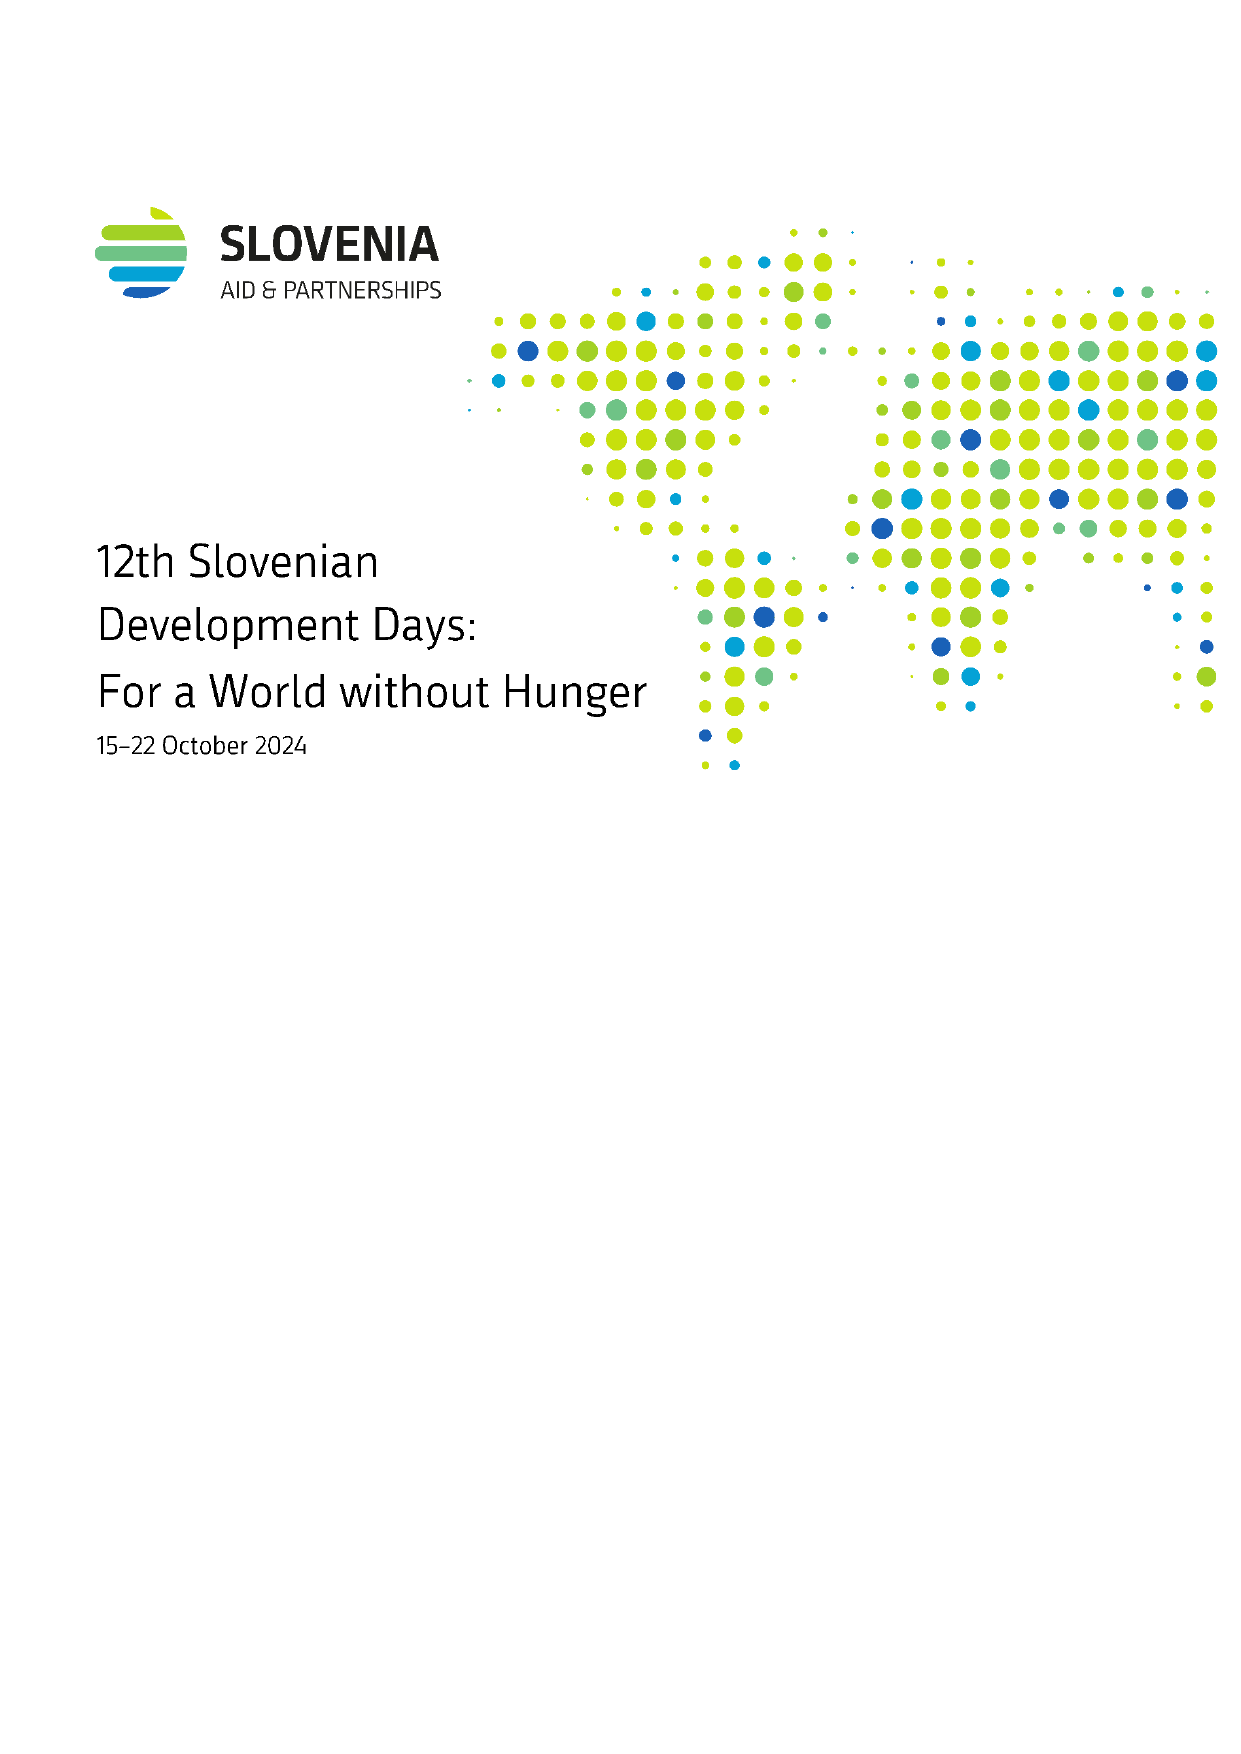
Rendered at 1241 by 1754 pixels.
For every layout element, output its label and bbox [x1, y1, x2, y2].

picture [59, 171, 1220, 825]
